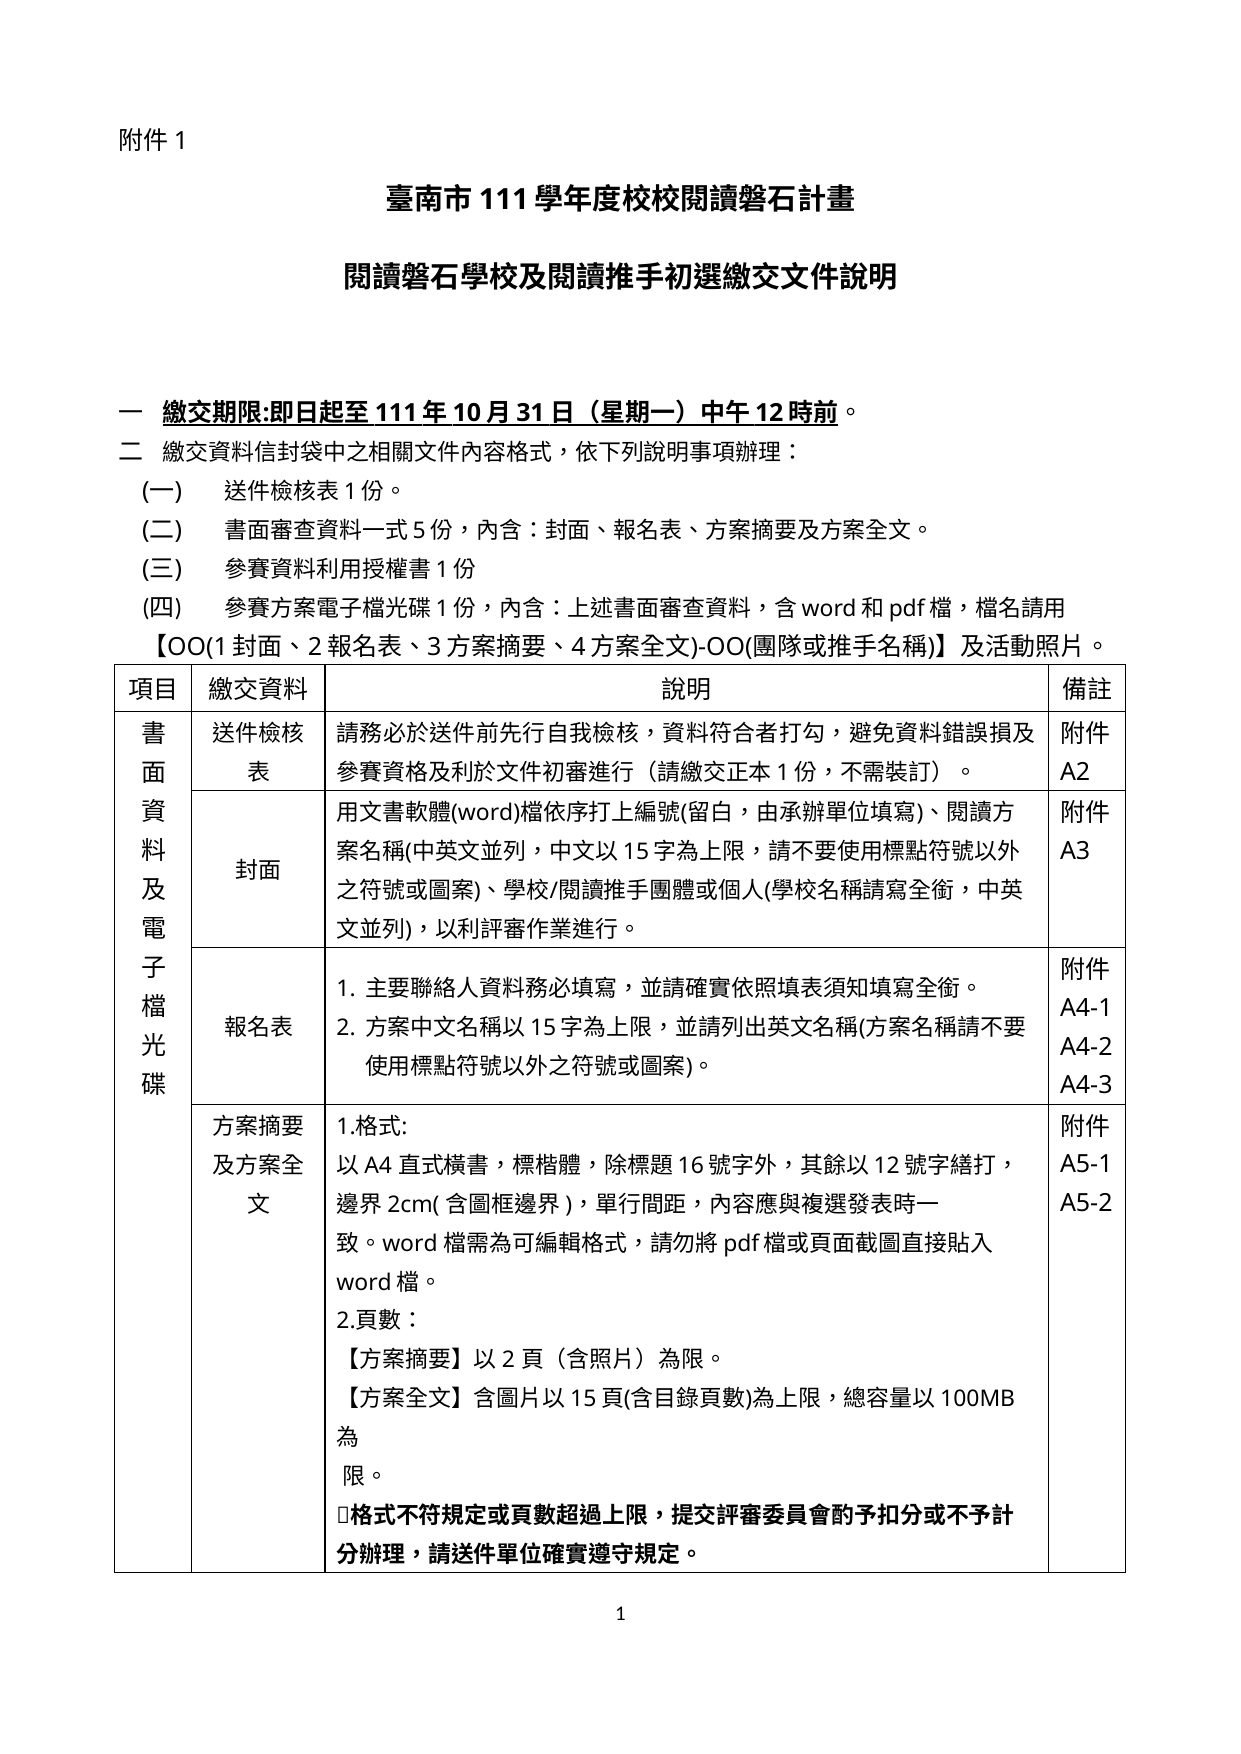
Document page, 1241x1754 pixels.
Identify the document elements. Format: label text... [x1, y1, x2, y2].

table_header 備註 [1049, 665, 1125, 711]
table_cell 附件 A4-1 A4-2 A4-3 [1049, 948, 1125, 1104]
table_header 繳交資料 [192, 665, 324, 711]
table_cell 主要聯絡人資料務必填寫，並請確實依照填表須知填寫全銜。 方案中文名稱以15字為上限，並請列出英文名稱(方案名稱請不要使用標點符號以外之符號或圖案)。 [326, 948, 1048, 1104]
text 【ΟΟ(1封面、2報名表、3方案摘要、4方案全文)-ΟΟ(團隊或推手名稱)】及活動照片。 [142, 625, 1122, 664]
table_cell 附件A2 [1049, 712, 1125, 790]
text 附件 1 [118, 119, 1122, 158]
table_cell 附件A3 [1049, 791, 1125, 947]
list 送件檢核表1份。 [142, 469, 1122, 508]
list 繳交期限:即日起至111年10月31日（星期一）中午12時前。 [118, 391, 1122, 430]
table_header 說明 [326, 665, 1048, 711]
list 參賽資料利用授權書1份 [142, 547, 1122, 586]
table_header 項目 [115, 665, 191, 711]
text 閱讀磐石學校及閱讀推手初選繳交文件說明 [118, 236, 1122, 313]
table_cell 封面 [192, 791, 324, 947]
list 繳交資料信封袋中之相關文件內容格式，依下列說明事項辦理： [118, 430, 1122, 469]
text 臺南市111學年度校校閱讀磐石計畫 [118, 158, 1122, 236]
table_cell 1.格式: 以 A4 直式橫書，標楷體，除標題16號字外，其餘以12號字繕打，邊界 2cm( 含圖框邊界 )，單行間距，內容應與複選發表時一致。word 檔需為可編輯格式，請勿將pdf檔或頁面截圖直接貼入word檔。 2.頁數： 【方案摘要】以 2 頁（含照片）為限。 【方案全文】含圖片以15頁(含目錄頁數)為上限，總容量以100MB為 限。 格式不符規定或頁數超過上限，提交評審委員會酌予扣分或不予計分辦理，請送件單位確實遵守規定。 [326, 1105, 1048, 1572]
table_cell 附件 A5-1 A5-2 [1049, 1105, 1125, 1572]
list 書面審查資料一式5份，內含：封面、報名表、方案摘要及方案全文。 [142, 508, 1122, 547]
table_cell 方案摘要 及方案全文 [192, 1105, 324, 1572]
table_cell 用文書軟體(word)檔依序打上編號(留白，由承辦單位填寫)、閱讀方案名稱(中英文並列，中文以15字為上限，請不要使用標點符號以外之符號或圖案)、學校/閱讀推手團體或個人(學校名稱請寫全銜，中英文並列)，以利評審作業進行。 [326, 791, 1048, 947]
table_cell 報名表 [192, 948, 324, 1104]
table_cell 送件檢核表 [192, 712, 324, 790]
table_cell 請務必於送件前先行自我檢核，資料符合者打勾，避免資料錯誤損及參賽資格及利於文件初審進行（請繳交正本1份，不需裝訂）。 [326, 712, 1048, 790]
table_cell 書 面 資 料 及 電 子 檔 光 碟 [115, 712, 191, 1572]
list 參賽方案電子檔光碟1份，內含：上述書面審查資料，含word和pdf檔，檔名請用 [142, 586, 1122, 625]
